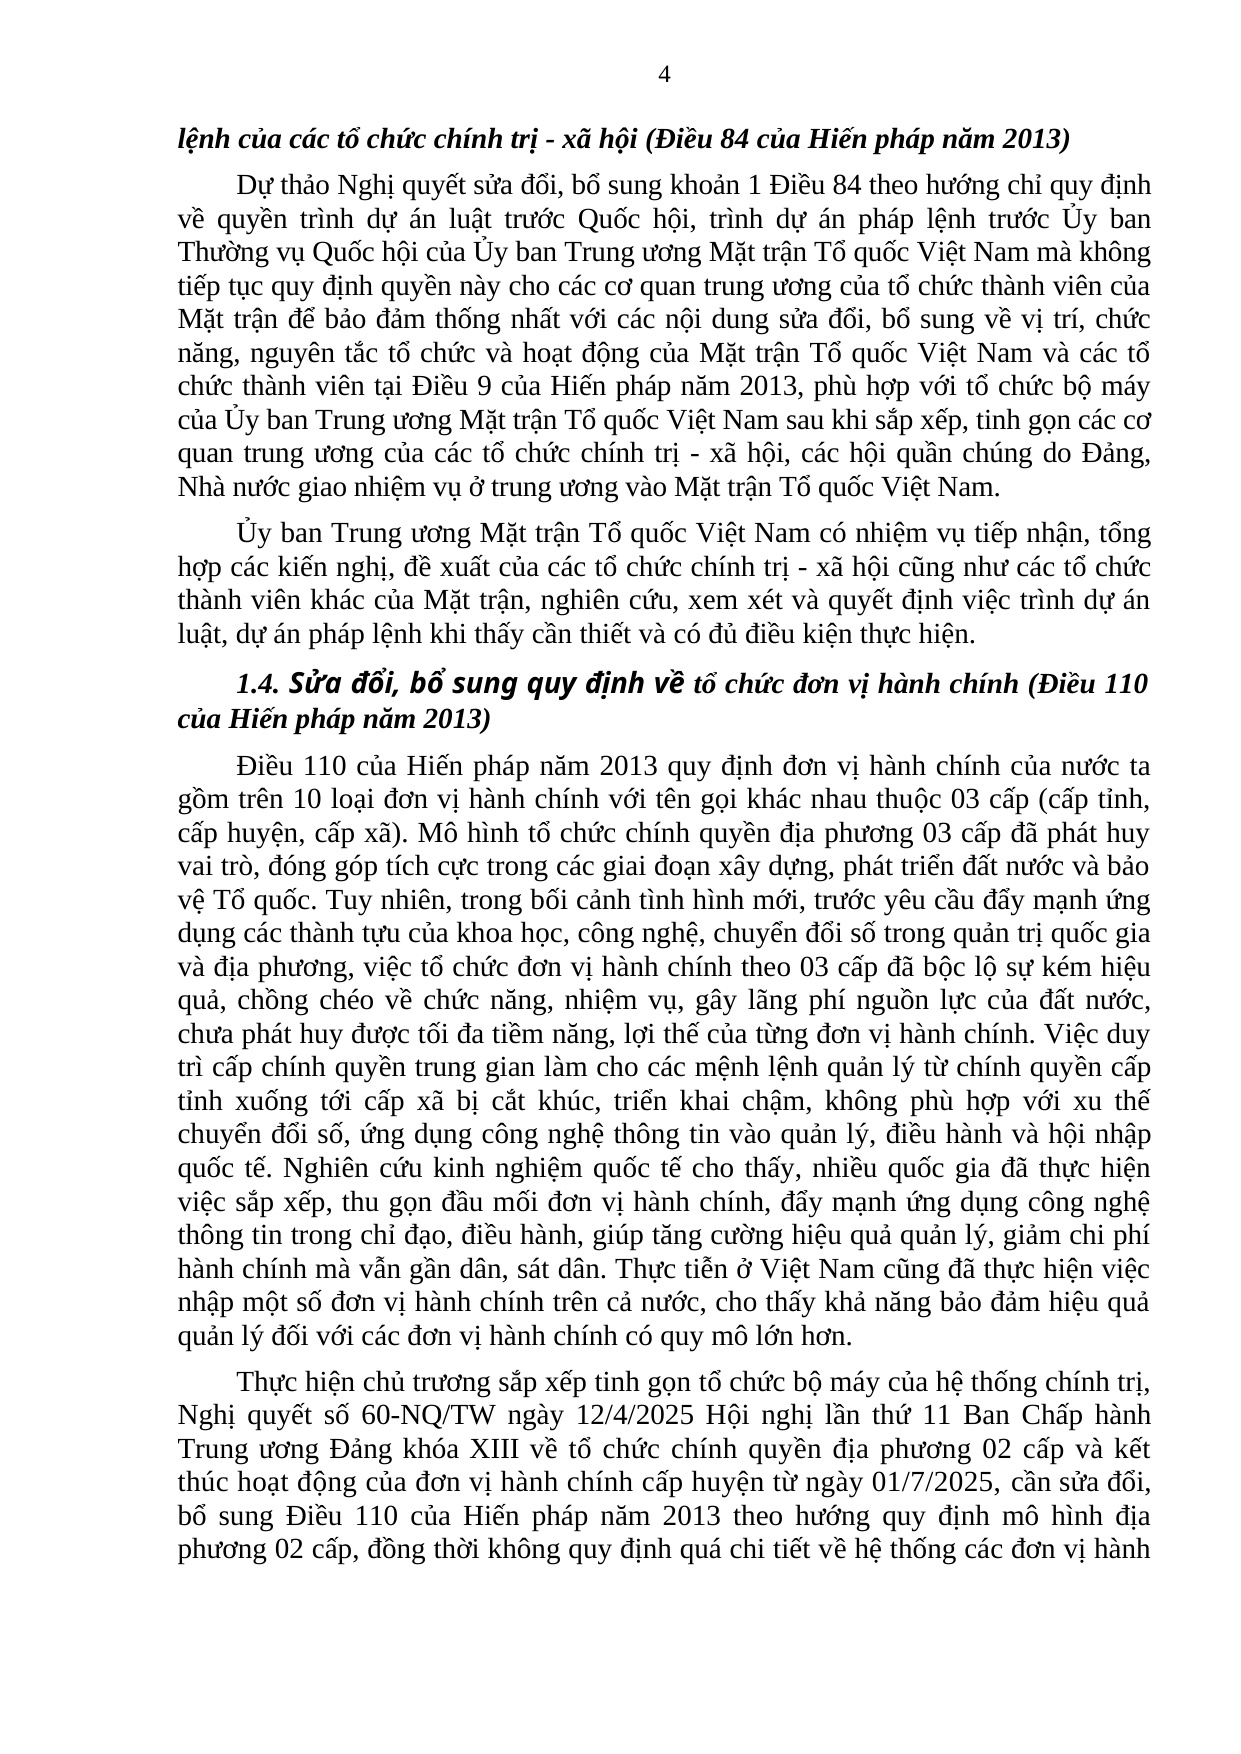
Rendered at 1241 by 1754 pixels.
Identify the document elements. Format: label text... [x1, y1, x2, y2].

text Ủy ban Trung ương Mặt trận Tổ quốc Việt Nam có nhiệm vụ tiếp nhận, tổng hợp các kiến nghị, đề xuất của các tổ chức chính trị - xã hội cũng như các tổ chức thành viên khác của Mặt trận, nghiên cứu, xem xét và quyết định việc trình dự án luật, dự án pháp lệnh khi thấy cần thiết và có đủ điều kiện thực hiện. [176, 512, 1153, 649]
text 1.4. Sửa đổi, bổ sung quy định về tổ chức đơn vị hành chính (Điều 110 của Hiến pháp năm 2013) [176, 659, 1153, 735]
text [176, 1361, 1153, 1631]
text Dự thảo Nghị quyết sửa đổi, bổ sung khoản 1 Điều 84 theo hướng chỉ quy định về quyền trình dự án luật trước Quốc hội, trình dự án pháp lệnh trước Ủy ban Thường vụ Quốc hội của Ủy ban Trung ương Mặt trận Tổ quốc Việt Nam mà không tiếp tục quy định quyền này cho các cơ quan trung ương của tổ chức thành viên của Mặt trận để bảo đảm thống nhất với các nội dung sửa đổi, bổ sung về vị trí, chức năng, nguyên tắc tổ chức và hoạt động của Mặt trận Tổ quốc Việt Nam và các tổ chức thành viên tại Điều 9 của Hiến pháp năm 2013, phù hợp với tổ chức bộ máy của Ủy ban Trung ương Mặt trận Tổ quốc Việt Nam sau khi sắp xếp, tinh gọn các cơ quan trung ương của các tổ chức chính trị - xã hội, các hội quần chúng do Đảng, Nhà nước giao nhiệm vụ ở trung ương vào Mặt trận Tổ quốc Việt Nam. [176, 164, 1153, 503]
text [176, 118, 1153, 155]
text Điều 110 của Hiến pháp năm 2013 quy định đơn vị hành chính của nước ta gồm trên 10 loại đơn vị hành chính với tên gọi khác nhau thuộc 03 cấp (cấp tỉnh, cấp huyện, cấp xã). Mô hình tổ chức chính quyền địa phương 03 cấp đã phát huy vai trò, đóng góp tích cực trong các giai đoạn xây dựng, phát triển đất nước và bảo vệ Tổ quốc. Tuy nhiên, trong bối cảnh tình hình mới, trước yêu cầu đẩy mạnh ứng dụng các thành tựu của khoa học, công nghệ, chuyển đổi số trong quản trị quốc gia và địa phương, việc tổ chức đơn vị hành chính theo 03 cấp đã bộc lộ sự kém hiệu quả, chồng chéo về chức năng, nhiệm vụ, gây lãng phí nguồn lực của đất nước, chưa phát huy được tối đa tiềm năng, lợi thế của từng đơn vị hành chính. Việc duy trì cấp chính quyền trung gian làm cho các mệnh lệnh quản lý từ chính quyền cấp tỉnh xuống tới cấp xã bị cắt khúc, triển khai chậm, không phù hợp với xu thế chuyển đổi số, ứng dụng công nghệ thông tin vào quản lý, điều hành và hội nhập quốc tế. Nghiên cứu kinh nghiệm quốc tế cho thấy, nhiều quốc gia đã thực hiện việc sắp xếp, thu gọn đầu mối đơn vị hành chính, đẩy mạnh ứng dụng công nghệ thông tin trong chỉ đạo, điều hành, giúp tăng cường hiệu quả quản lý, giảm chi phí hành chính mà vẫn gần dân, sát dân. Thực tiễn ở Việt Nam cũng đã thực hiện việc nhập một số đơn vị hành chính trên cả nước, cho thấy khả năng bảo đảm hiệu quả quản lý đối với các đơn vị hành chính có quy mô lớn hơn. [176, 744, 1153, 1351]
